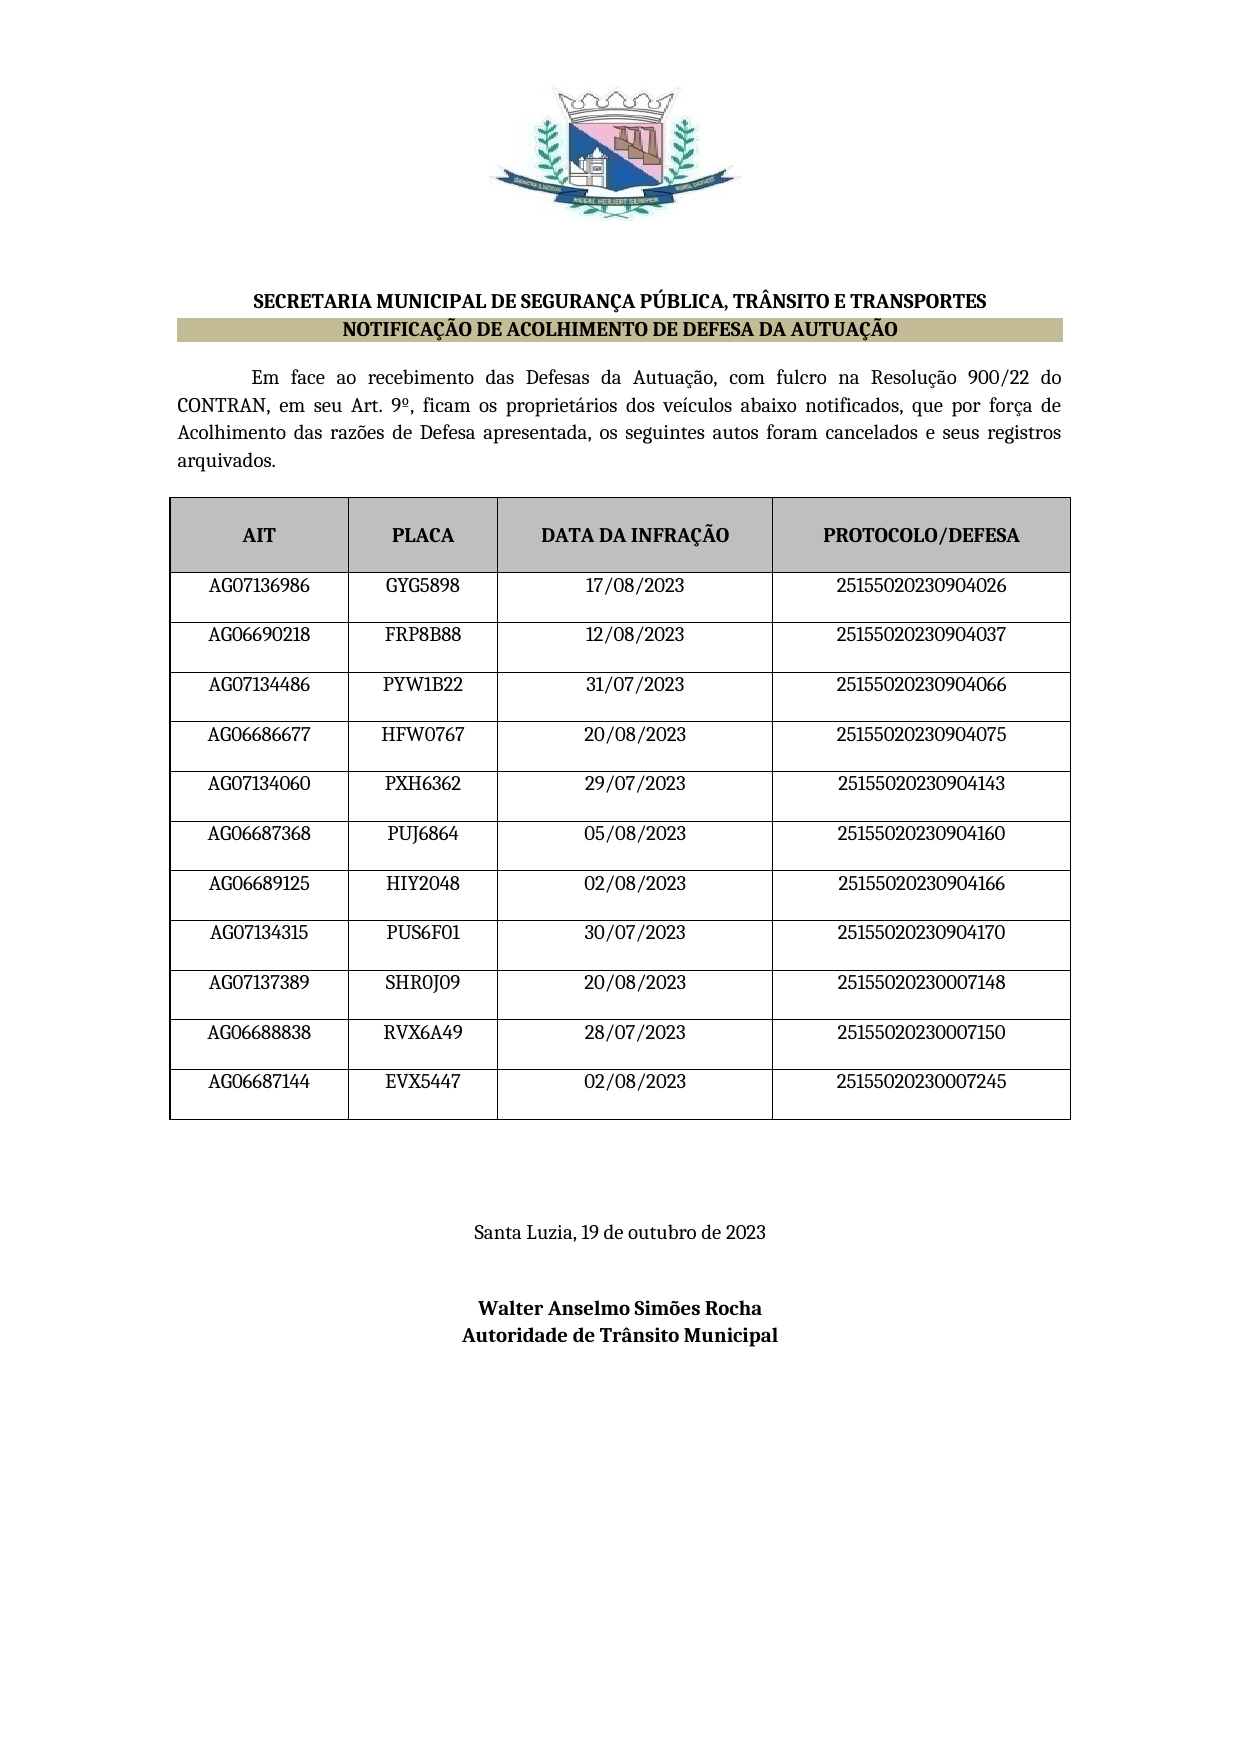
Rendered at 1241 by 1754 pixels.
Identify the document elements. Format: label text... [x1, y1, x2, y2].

table_cell PUJ6864 [349, 822, 497, 870]
table_cell EVX5447 [349, 1070, 497, 1119]
table_cell 20/08/2023 [498, 971, 772, 1019]
text NOTIFICAÇÃO DE ACOLHIMENTO DE DEFESA DA AUTUAÇÃO [177, 318, 1063, 342]
text Autoridade de Trânsito Municipal [177, 1324, 1063, 1348]
table_header PROTOCOLO/DEFESA [773, 498, 1070, 572]
table_cell PYW1B22 [349, 673, 497, 721]
table_cell 02/08/2023 [498, 1070, 772, 1119]
table_cell 25155020230904037 [773, 623, 1070, 672]
table_cell AG06687368 [171, 822, 348, 870]
picture [488, 86, 743, 221]
table_cell RVX6A49 [349, 1020, 497, 1069]
table_cell 31/07/2023 [498, 673, 772, 721]
table_cell 20/08/2023 [498, 722, 772, 771]
table_cell 25155020230904026 [773, 573, 1070, 622]
table_cell AG07134486 [171, 673, 348, 721]
text Em face ao recebimento das Defesas da Autuação, com fulcro na Resolução 900/22 do CONTRAN, em seu Art. 9º, ficam os proprietários dos veículos abaixo notificados, que por força de Acolhimento das razões de Defesa apresentada, os seguintes autos foram cancelados e seus registros arquivados. [177, 366, 1063, 472]
table_cell HIY2048 [349, 871, 497, 920]
table_cell PXH6362 [349, 772, 497, 821]
table_cell AG06686677 [171, 722, 348, 771]
table_cell 25155020230904170 [773, 921, 1070, 970]
table_cell 25155020230904166 [773, 871, 1070, 920]
table_cell 12/08/2023 [498, 623, 772, 672]
table_header DATA DA INFRAÇÃO [498, 498, 772, 572]
table_cell 25155020230904143 [773, 772, 1070, 821]
table_cell FRP8B88 [349, 623, 497, 672]
table_cell 25155020230904075 [773, 722, 1070, 771]
table_cell AG06690218 [171, 623, 348, 672]
table_cell 05/08/2023 [498, 822, 772, 870]
text Walter Anselmo Simões Rocha [177, 1296, 1063, 1320]
table_cell 25155020230904066 [773, 673, 1070, 721]
table_cell PUS6F01 [349, 921, 497, 970]
text Santa Luzia, 19 de outubro de 2023 [177, 1221, 1063, 1244]
table_cell 25155020230007148 [773, 971, 1070, 1019]
table_cell 25155020230007245 [773, 1070, 1070, 1119]
table_header AIT [171, 498, 348, 572]
table_cell 02/08/2023 [498, 871, 772, 920]
table_cell AG07134315 [171, 921, 348, 970]
table_header PLACA [349, 498, 497, 572]
table_cell HFW0767 [349, 722, 497, 771]
table_cell 25155020230904160 [773, 822, 1070, 870]
table_cell 30/07/2023 [498, 921, 772, 970]
table_cell SHR0J09 [349, 971, 497, 1019]
table_cell 17/08/2023 [498, 573, 772, 622]
table_cell AG07136986 [171, 573, 348, 622]
table_cell GYG5898 [349, 573, 497, 622]
text SECRETARIA MUNICIPAL DE SEGURANÇA PÚBLICA, TRÂNSITO E TRANSPORTES [177, 290, 1063, 314]
table_cell AG06688838 [171, 1020, 348, 1069]
table_cell 29/07/2023 [498, 772, 772, 821]
table_cell AG06687144 [171, 1070, 348, 1119]
table_cell AG06689125 [171, 871, 348, 920]
table_cell 28/07/2023 [498, 1020, 772, 1069]
table_cell AG07137389 [171, 971, 348, 1019]
table_cell 25155020230007150 [773, 1020, 1070, 1069]
table_cell AG07134060 [171, 772, 348, 821]
